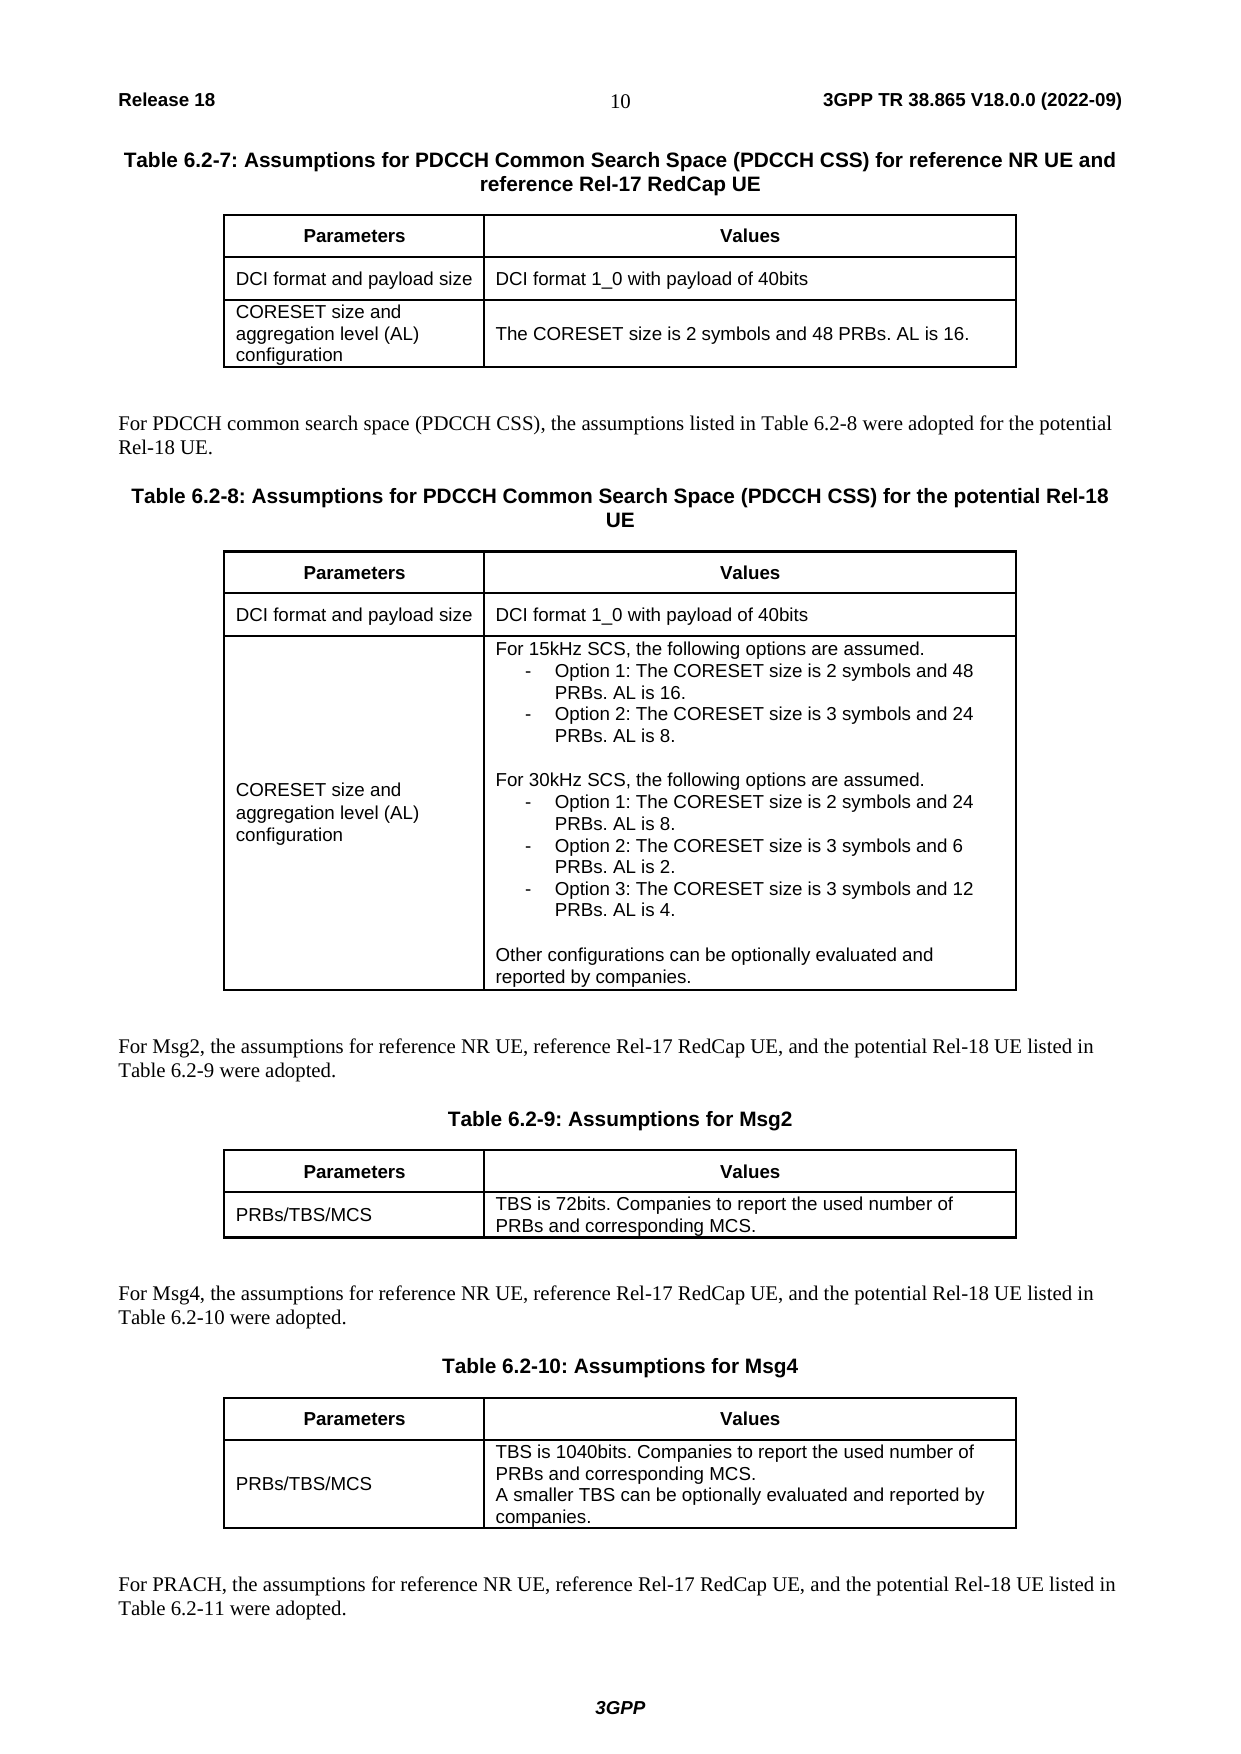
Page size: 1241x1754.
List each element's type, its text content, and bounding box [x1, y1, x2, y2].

text For PRACH, the assumptions for reference NR UE, reference Rel-17 RedCap UE, and the potential Rel-18 UE listed in Table 6.2-11 were adopted. [118, 1572, 1122, 1620]
table_cell DCI format and payload size [225, 258, 483, 299]
text Table 6.2-9: Assumptions for Msg2 [118, 1107, 1122, 1131]
table_header Parameters [225, 553, 483, 592]
table_header Values [485, 1151, 1015, 1191]
table_header Values [485, 1399, 1015, 1439]
text Table 6.2-8: Assumptions for PDCCH Common Search Space (PDCCH CSS) for the potential Rel-18 UE [118, 484, 1122, 532]
text Table 6.2-7: Assumptions for PDCCH Common Search Space (PDCCH CSS) for reference NR UE and reference Rel-17 RedCap UE [118, 147, 1122, 195]
table_cell The CORESET size is 2 symbols and 48 PRBs. AL is 16. [485, 301, 1015, 366]
table_header Parameters [225, 1151, 483, 1191]
table_cell TBS is 72bits. Companies to report the used number of PRBs and corresponding MCS. [485, 1193, 1015, 1236]
table_cell DCI format 1_0 with payload of 40bits [485, 594, 1015, 635]
text For PDCCH common search space (PDCCH CSS), the assumptions listed in Table 6.2-8 were adopted for the potential Rel-18 UE. [118, 411, 1122, 459]
table_cell PRBs/TBS/MCS [225, 1193, 483, 1236]
table_cell CORESET size and aggregation level (AL) configuration [225, 637, 483, 989]
table_header Parameters [225, 216, 483, 256]
table_header Parameters [225, 1399, 483, 1439]
table_header Values [485, 216, 1015, 256]
text For Msg2, the assumptions for reference NR UE, reference Rel-17 RedCap UE, and the potential Rel-18 UE listed in Table 6.2-9 were adopted. [118, 1033, 1122, 1082]
table_header Values [485, 553, 1015, 592]
table_cell DCI format 1_0 with payload of 40bits [485, 258, 1015, 299]
text For Msg4, the assumptions for reference NR UE, reference Rel-17 RedCap UE, and the potential Rel-18 UE listed in Table 6.2-10 were adopted. [118, 1281, 1122, 1329]
table_cell CORESET size and aggregation level (AL) configuration [225, 301, 483, 366]
table_cell For 15kHz SCS, the following options are assumed. - Option 1: The CORESET size is 2 symbols and 48 PRBs. AL is 16. - Option 2: The CORESET size is 3 symbols and 24 PRBs. AL is 8. For 30kHz SCS, the following options are assumed. - Option 1: The CORESET size is 2 symbols and 24 PRBs. AL is 8. - Option 2: The CORESET size is 3 symbols and 6 PRBs. AL is 2. - Option 3: The CORESET size is 3 symbols and 12 PRBs. AL is 4. Other configurations can be optionally evaluated and reported by companies. [485, 637, 1015, 989]
table_cell PRBs/TBS/MCS [225, 1441, 483, 1527]
text Table 6.2-10: Assumptions for Msg4 [118, 1354, 1122, 1378]
table_cell DCI format and payload size [225, 594, 483, 635]
table_cell TBS is 1040bits. Companies to report the used number of PRBs and corresponding MCS. A smaller TBS can be optionally evaluated and reported by companies. [485, 1441, 1015, 1527]
